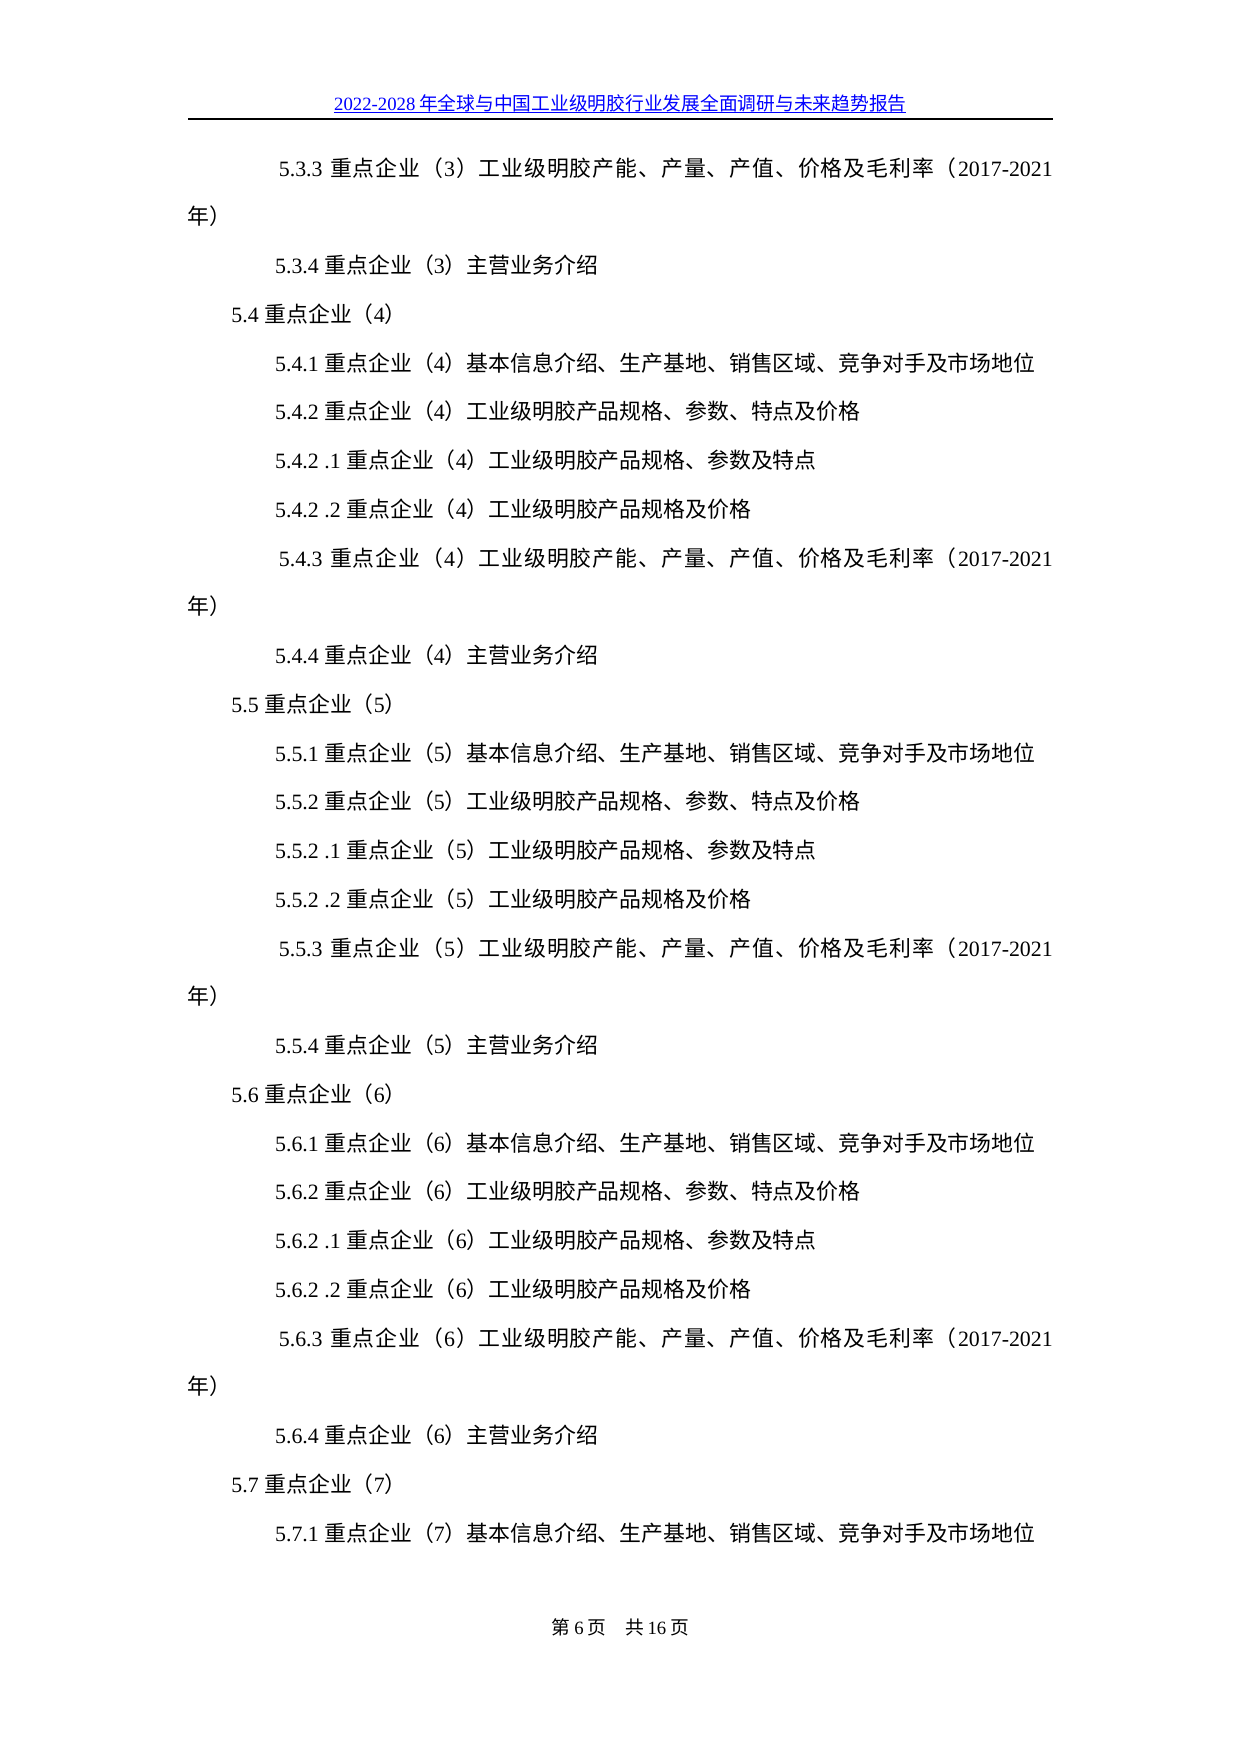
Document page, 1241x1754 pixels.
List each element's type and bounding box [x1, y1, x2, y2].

text [187, 150, 1053, 1548]
